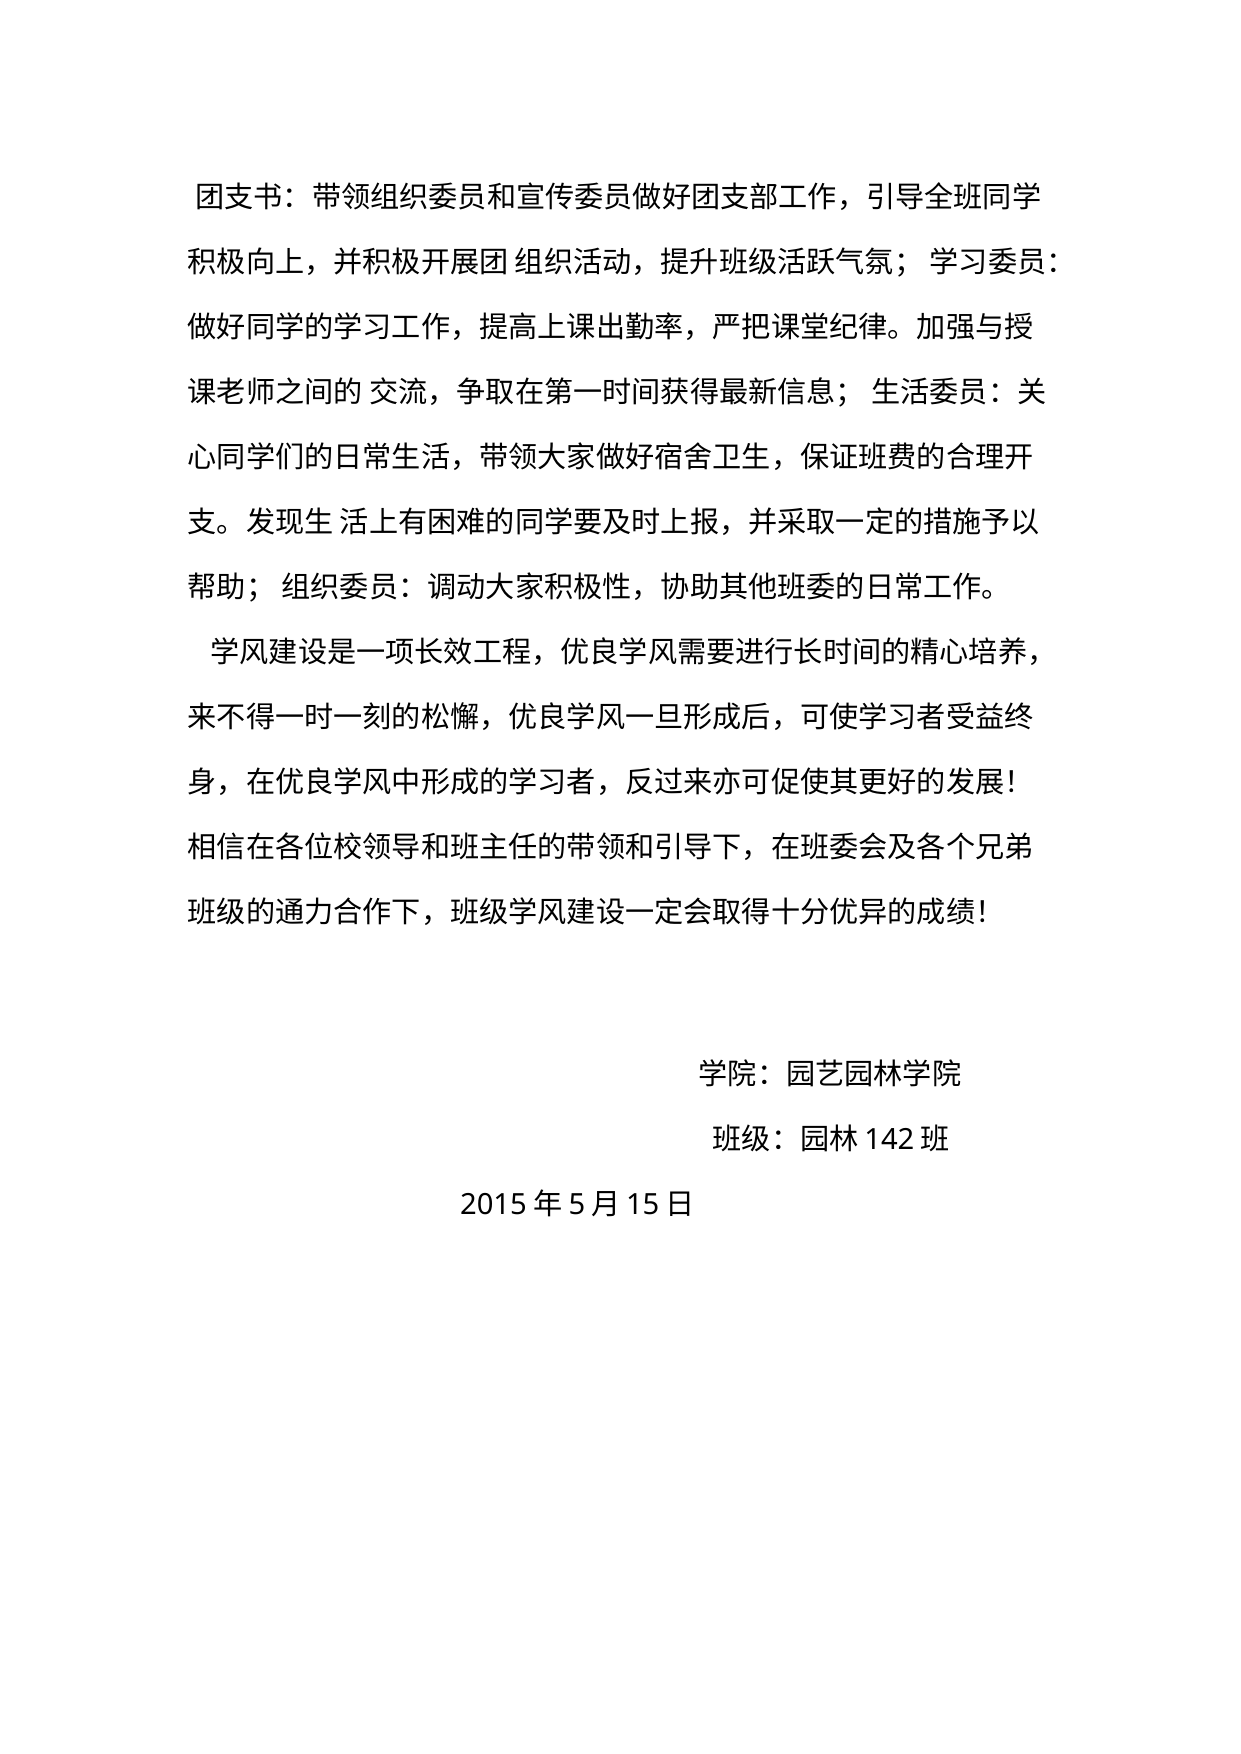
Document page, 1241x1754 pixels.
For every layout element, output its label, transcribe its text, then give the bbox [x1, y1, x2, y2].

text 团支书：带领组织委员和宣传委员做好团支部工作，引导全班同学积极向上，并积极开展团 组织活动，提升班级活跃气氛； 学习委员：做好同学的学习工作，提高上课出勤率，严把课堂纪律。加强与授课老师之间的 交流，争取在第一时间获得最新信息； 生活委员：关心同学们的日常生活，带领大家做好宿舍卫生，保证班费的合理开支。发现生 活上有困难的同学要及时上报，并采取一定的措施予以帮助； 组织委员：调动大家积极性，协助其他班委的日常工作。 [187, 162, 1053, 617]
text 2015年5月15日 [187, 1169, 1053, 1234]
text 学院：园艺园林学院 [187, 1039, 1053, 1104]
text 学风建设是一项长效工程，优良学风需要进行长时间的精心培养，来不得一时一刻的松懈，优良学风一旦形成后，可使学习者受益终身，在优良学风中形成的学习者，反过来亦可促使其更好的发展！相信在各位校领导和班主任的带领和引导下，在班委会及各个兄弟班级的通力合作下，班级学风建设一定会取得十分优异的成绩！ [187, 617, 1053, 942]
text 班级：园林142班 [187, 1104, 1053, 1169]
